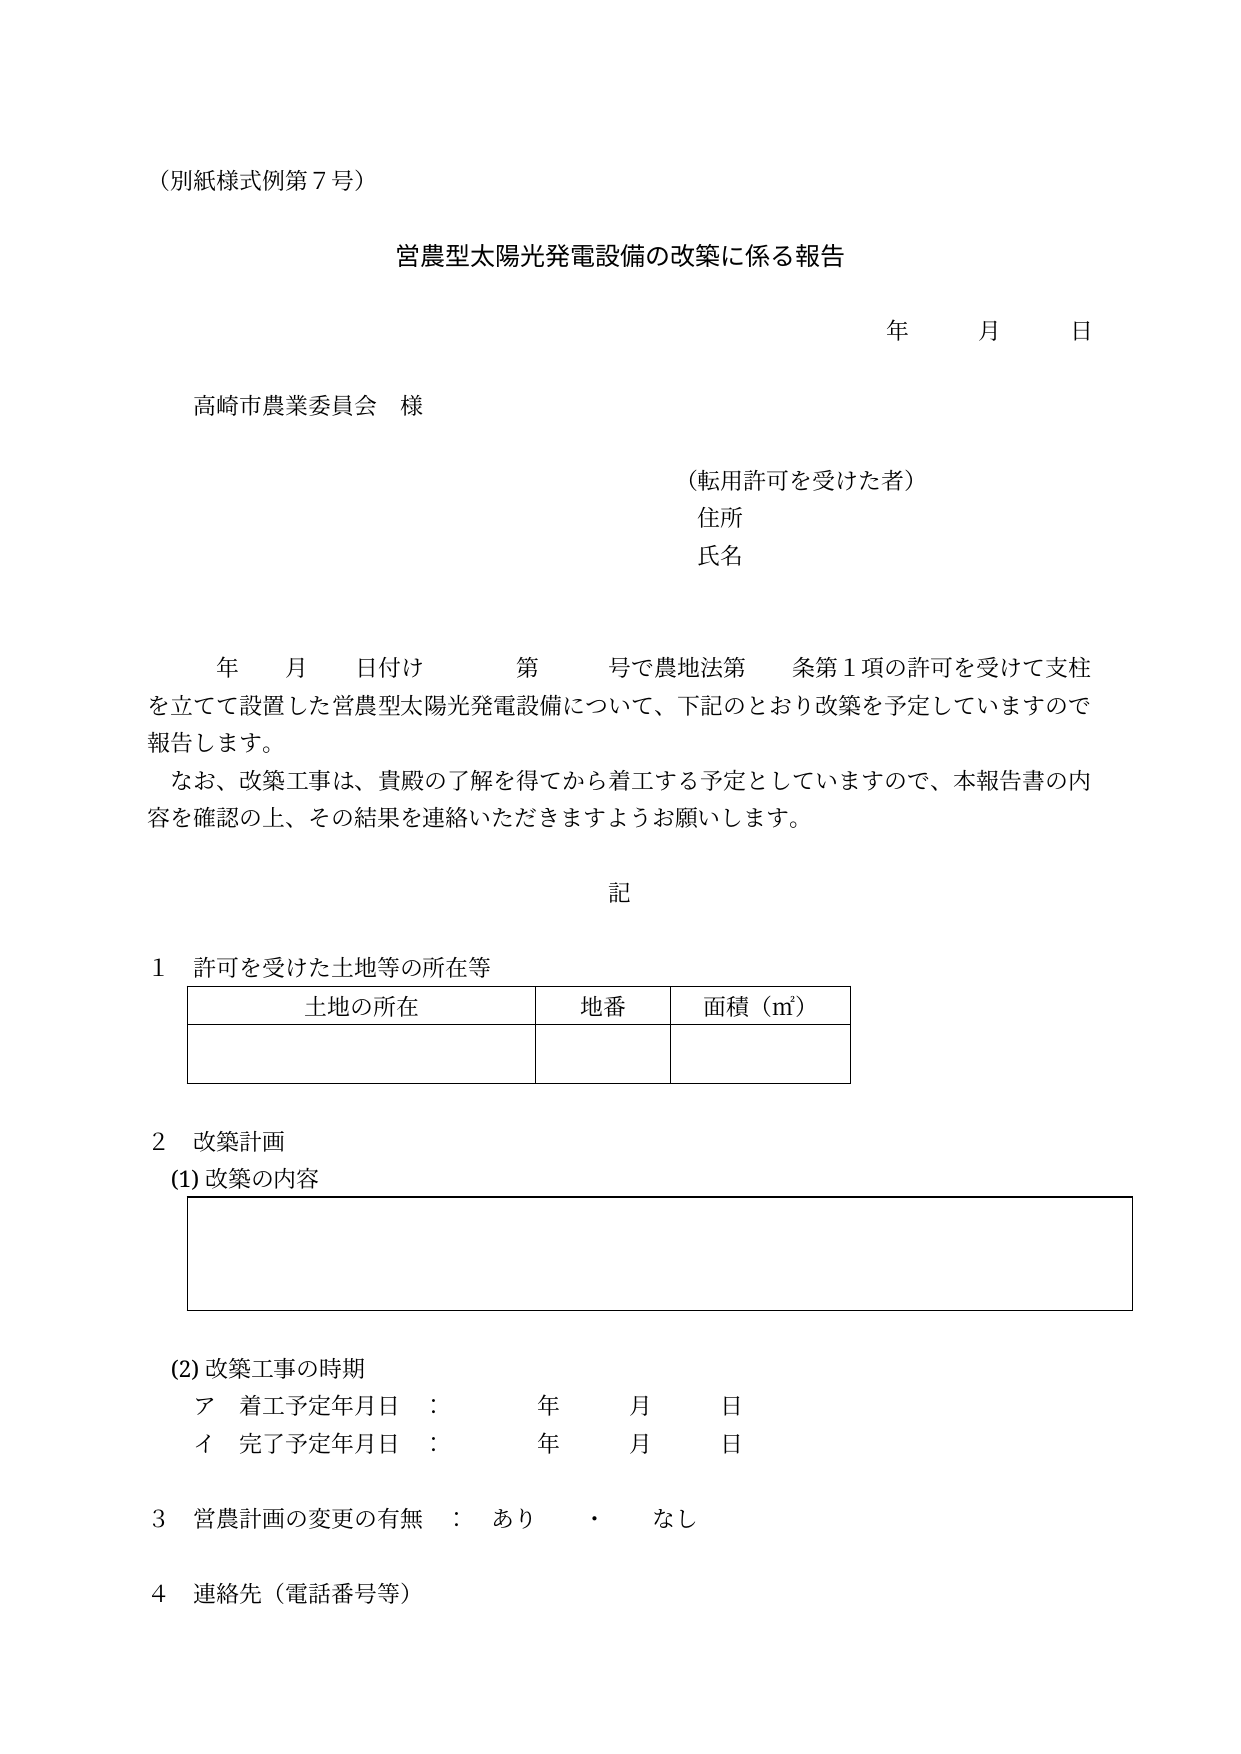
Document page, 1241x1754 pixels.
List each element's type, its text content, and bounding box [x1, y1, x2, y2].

text １ 許可を受けた土地等の所在等 [148, 948, 1092, 986]
text 年 月 日 [148, 311, 1092, 348]
text ４ 連絡先（電話番号等） [148, 1573, 1092, 1611]
text （転用許可を受けた者） [148, 461, 1092, 498]
text 営農型太陽光発電設備の改築に係る報告 [148, 236, 1092, 273]
text 住所 [148, 498, 1092, 536]
text ３ 営農計画の変更の有無 ： あり ・ なし [148, 1498, 1092, 1536]
table_cell [536, 1025, 670, 1083]
text (2) 改築工事の時期 [148, 1348, 1092, 1386]
table_cell [188, 1025, 535, 1083]
table_header 地番 [536, 987, 670, 1024]
text 高崎市農業委員会 様 [148, 386, 1092, 423]
table_header 土地の所在 [188, 987, 535, 1024]
text （別紙様式例第７号） [148, 161, 1092, 198]
table_header 面積（㎡） [671, 987, 850, 1024]
text (1) 改築の内容 [148, 1159, 1092, 1196]
text なお、改築工事は、貴殿の了解を得てから着工する予定としていますので、本報告書の内容を確認の上、その結果を連絡いただきますようお願いします。 [148, 761, 1092, 836]
text ア 着工予定年月日 ： 年 月 日 [148, 1386, 1092, 1423]
table_cell [671, 1025, 850, 1083]
text イ 完了予定年月日 ： 年 月 日 [148, 1423, 1092, 1461]
text 年 月 日付け 第 号で農地法第 条第１項の許可を受けて支柱を立てて設置した営農型太陽光発電設備について、下記のとおり改築を予定していますので報告します。 [148, 648, 1092, 761]
table_header [188, 1198, 1132, 1310]
text 記 [148, 873, 1092, 911]
text 氏名 [148, 536, 1001, 573]
text ２ 改築計画 [148, 1121, 1092, 1159]
